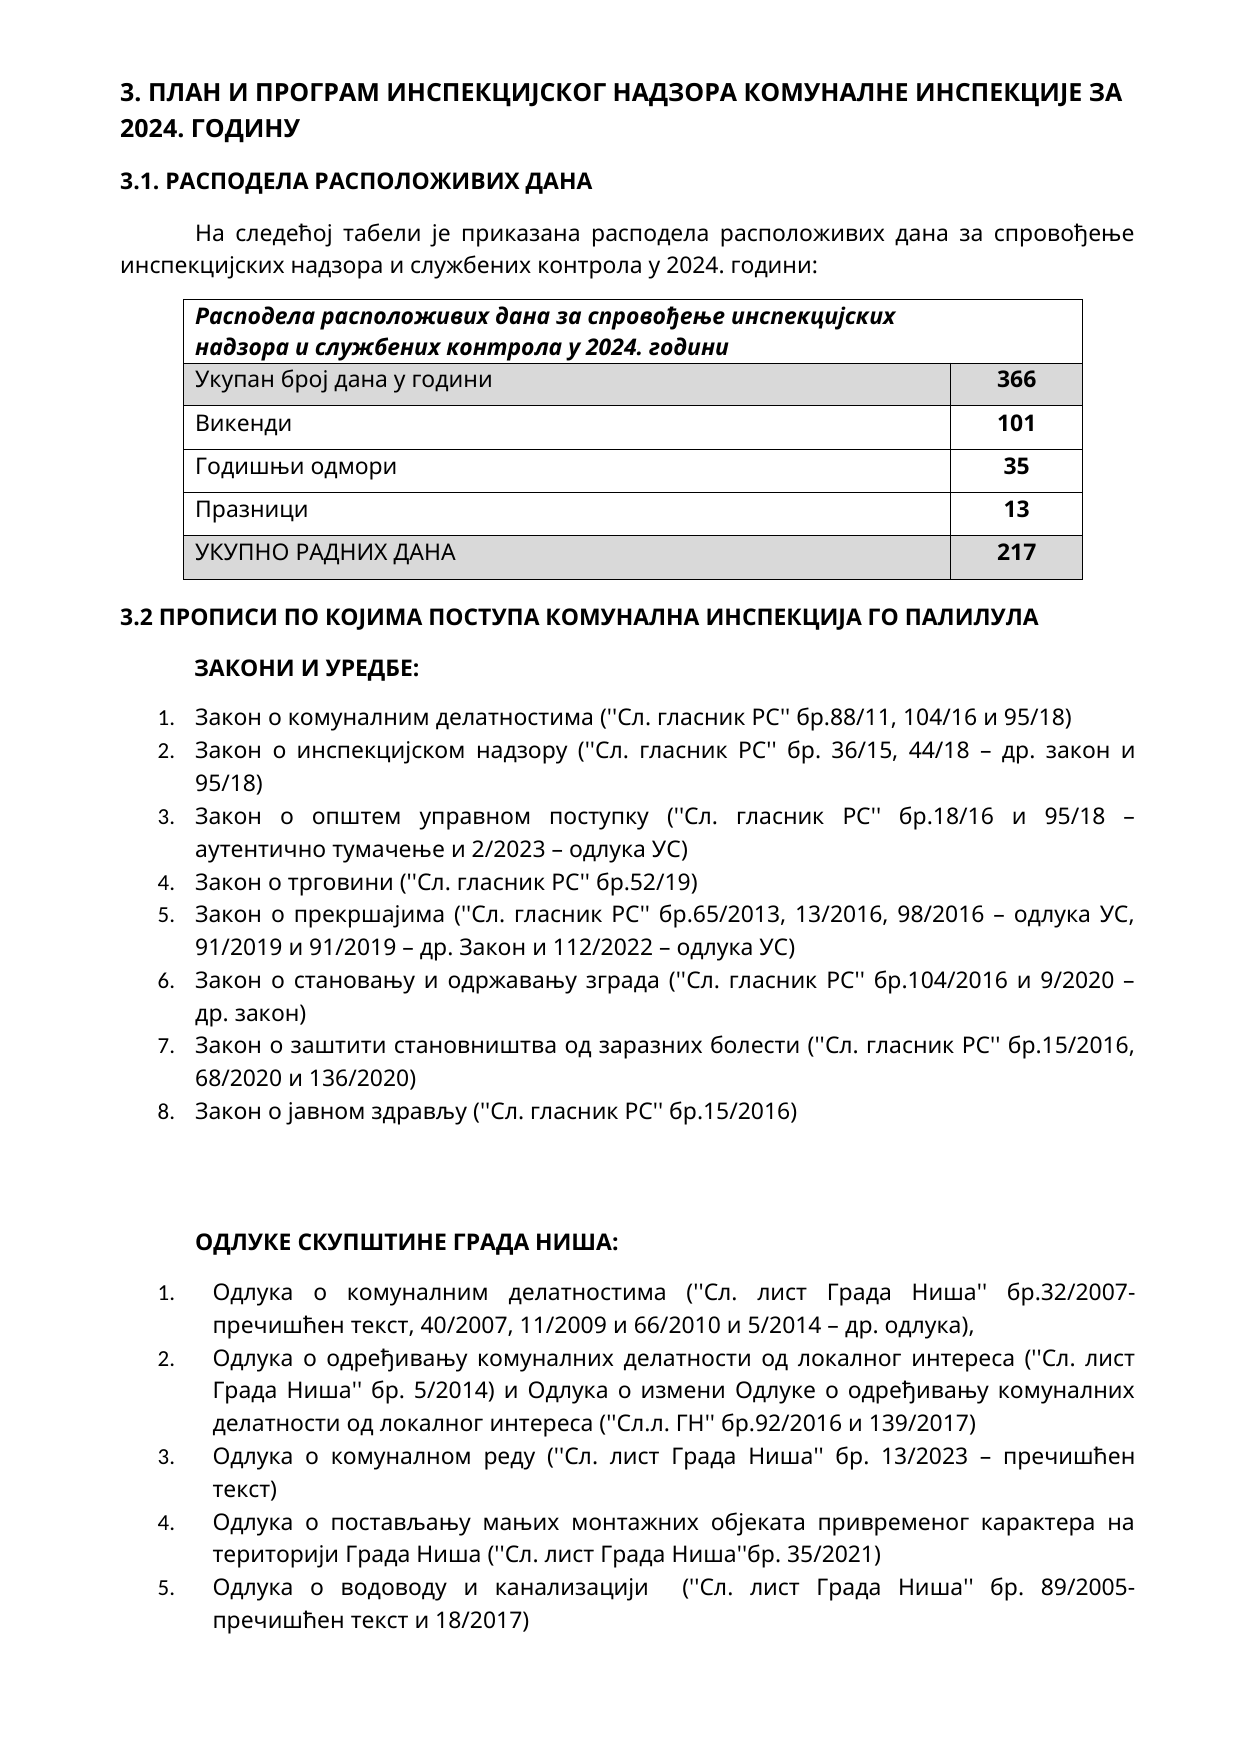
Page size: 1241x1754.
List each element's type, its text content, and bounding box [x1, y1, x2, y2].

table_cell Празници [184, 493, 950, 535]
list Одлука о одређивању комуналних делатности од локалног интереса (''Сл. лист Града Ниша'' бр. 5/2014) и Одлука о измени Одлуке о одређивању комуналних делатности од локалног интереса (''Сл.л. ГН'' бр.92/2016 и 139/2017) [157, 1341, 1135, 1438]
table_cell 13 [951, 493, 1082, 535]
table_cell 35 [951, 450, 1082, 492]
list Закон о комуналним делатностима (''Сл. гласник РС'' бр.88/11, 104/16 и 95/18) [157, 701, 1135, 733]
list Одлука о комуналном реду (''Сл. лист Града Ниша'' бр. 13/2023 – пречишћен текст) [157, 1440, 1135, 1504]
table_cell 101 [951, 406, 1082, 449]
list Закон о прекршајима (''Сл. гласник РС'' бр.65/2013, 13/2016, 98/2016 – одлука УС, 91/2019 и 91/2019 – др. Закон и 112/2022 – одлука УС) [157, 898, 1135, 962]
table_header [950, 300, 1082, 362]
list 3.2 ПРОПИСИ ПО КОЈИМА ПОСТУПА КОМУНАЛНА ИНСПЕКЦИЈА ГО ПАЛИЛУЛА [120, 601, 1135, 632]
list Закон о становању и одржавању зграда (''Сл. гласник РС'' бр.104/2016 и 9/2020 – др. закон) [157, 964, 1135, 1028]
table_cell Укупан број дана у години [184, 364, 950, 405]
list Одлука о комуналним делатностима (''Сл. лист Града Ниша'' бр.32/2007- пречишћен текст, 40/2007, 11/2009 и 66/2010 и 5/2014 – др. одлука), [157, 1276, 1135, 1340]
list Закон о јавном здрављу (''Сл. гласник РС'' бр.15/2016) [157, 1095, 1135, 1126]
list На следећој табели је приказана расподела расположивих дана за спровођење инспекцијских надзора и службених контрола у 2024. години: [120, 217, 1135, 281]
table_header Расподела расположивих дана за спровођење инспекцијских надзора и службених контрола у 2024. години [184, 300, 950, 362]
list Закон о заштити становништва од заразних болести (''Сл. гласник РС'' бр.15/2016, 68/2020 и 136/2020) [157, 1029, 1135, 1093]
list Закон о трговини (''Сл. гласник РС'' бр.52/19) [157, 865, 1135, 897]
list 3. ПЛАН И ПРОГРАМ ИНСПЕКЦИЈСКОГ НАДЗОРА КОМУНАЛНЕ ИНСПЕКЦИЈЕ ЗА 2024. ГОДИНУ [120, 75, 1135, 145]
table_cell 366 [951, 364, 1082, 405]
list Одлука о постављању мањих монтажних објеката привременог карактера на територији Града Ниша (''Сл. лист Града Ниша''бр. 35/2021) [157, 1506, 1135, 1569]
table_cell Годишњи одмори [184, 450, 950, 492]
table_cell УКУПНО РАДНИХ ДАНА [184, 536, 950, 579]
list Одлука о водоводу и канализацији (''Сл. лист Града Ниша'' бр. 89/2005- пречишћен текст и 18/2017) [157, 1571, 1135, 1635]
list ОДЛУКЕ СКУПШТИНЕ ГРАДА НИША: [195, 1226, 1135, 1258]
table_cell 217 [951, 536, 1082, 579]
list Закон о општем управном поступку (''Сл. гласник РС'' бр.18/16 и 95/18 – аутентично тумачење и 2/2023 – одлука УС) [157, 800, 1135, 864]
list Закон о инспекцијском надзору (''Сл. гласник РС'' бр. 36/15, 44/18 – др. закон и 95/18) [157, 734, 1135, 798]
list ЗАКОНИ И УРЕДБЕ: [194, 652, 1135, 683]
list 3.1. РАСПОДЕЛА РАСПОЛОЖИВИХ ДАНА [120, 165, 1135, 196]
table_cell Викенди [184, 406, 950, 449]
